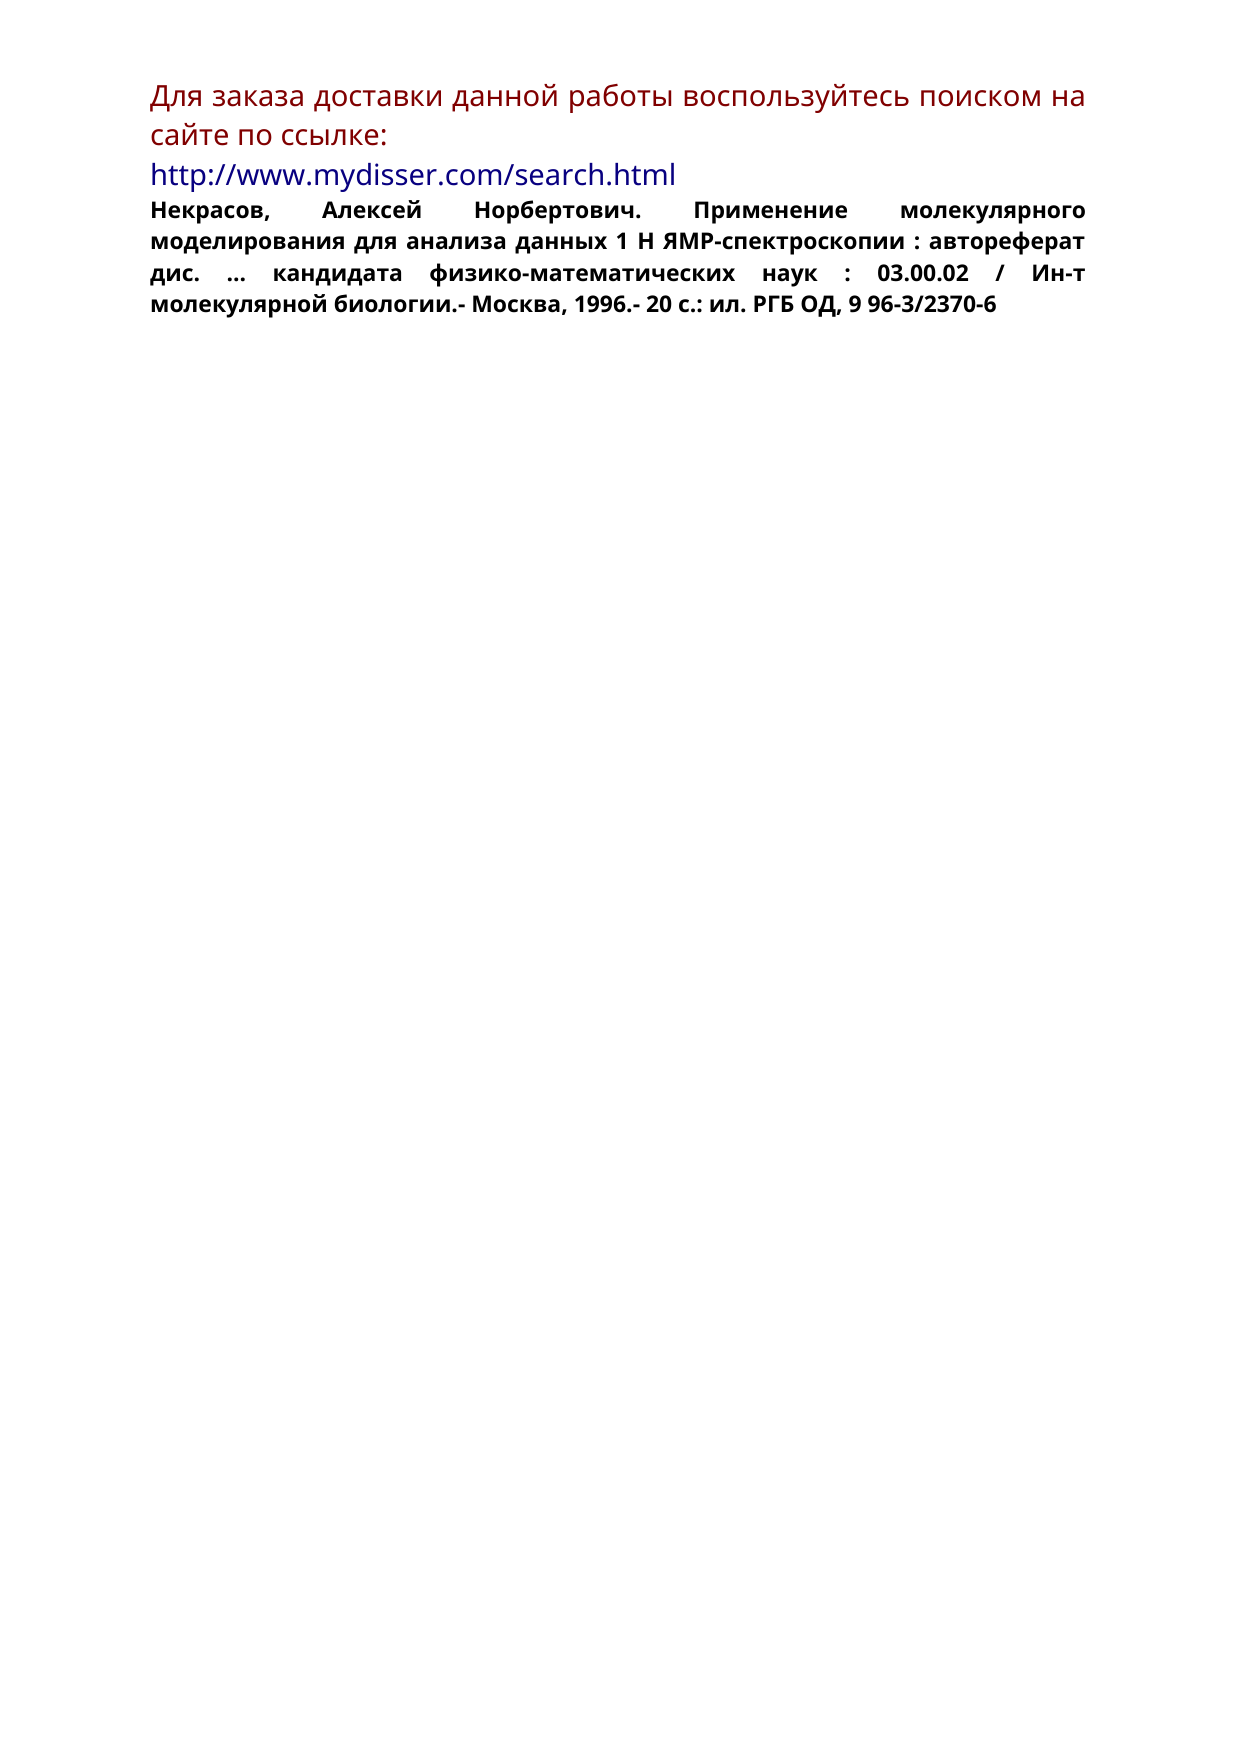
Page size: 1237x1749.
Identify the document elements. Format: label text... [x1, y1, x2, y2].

text Некрасов, Алексей Норбертович. Применение молекулярного моделирования для анализа данных 1 Н ЯМР-спектроскопии : автореферат дис. ... кандидата физико-математических наук : 03.00.02 / Ин-т молекулярной биологии.- Москва, 1996.- 20 с.: ил. РГБ ОД, 9 96-3/2370-6 [150, 194, 1086, 319]
